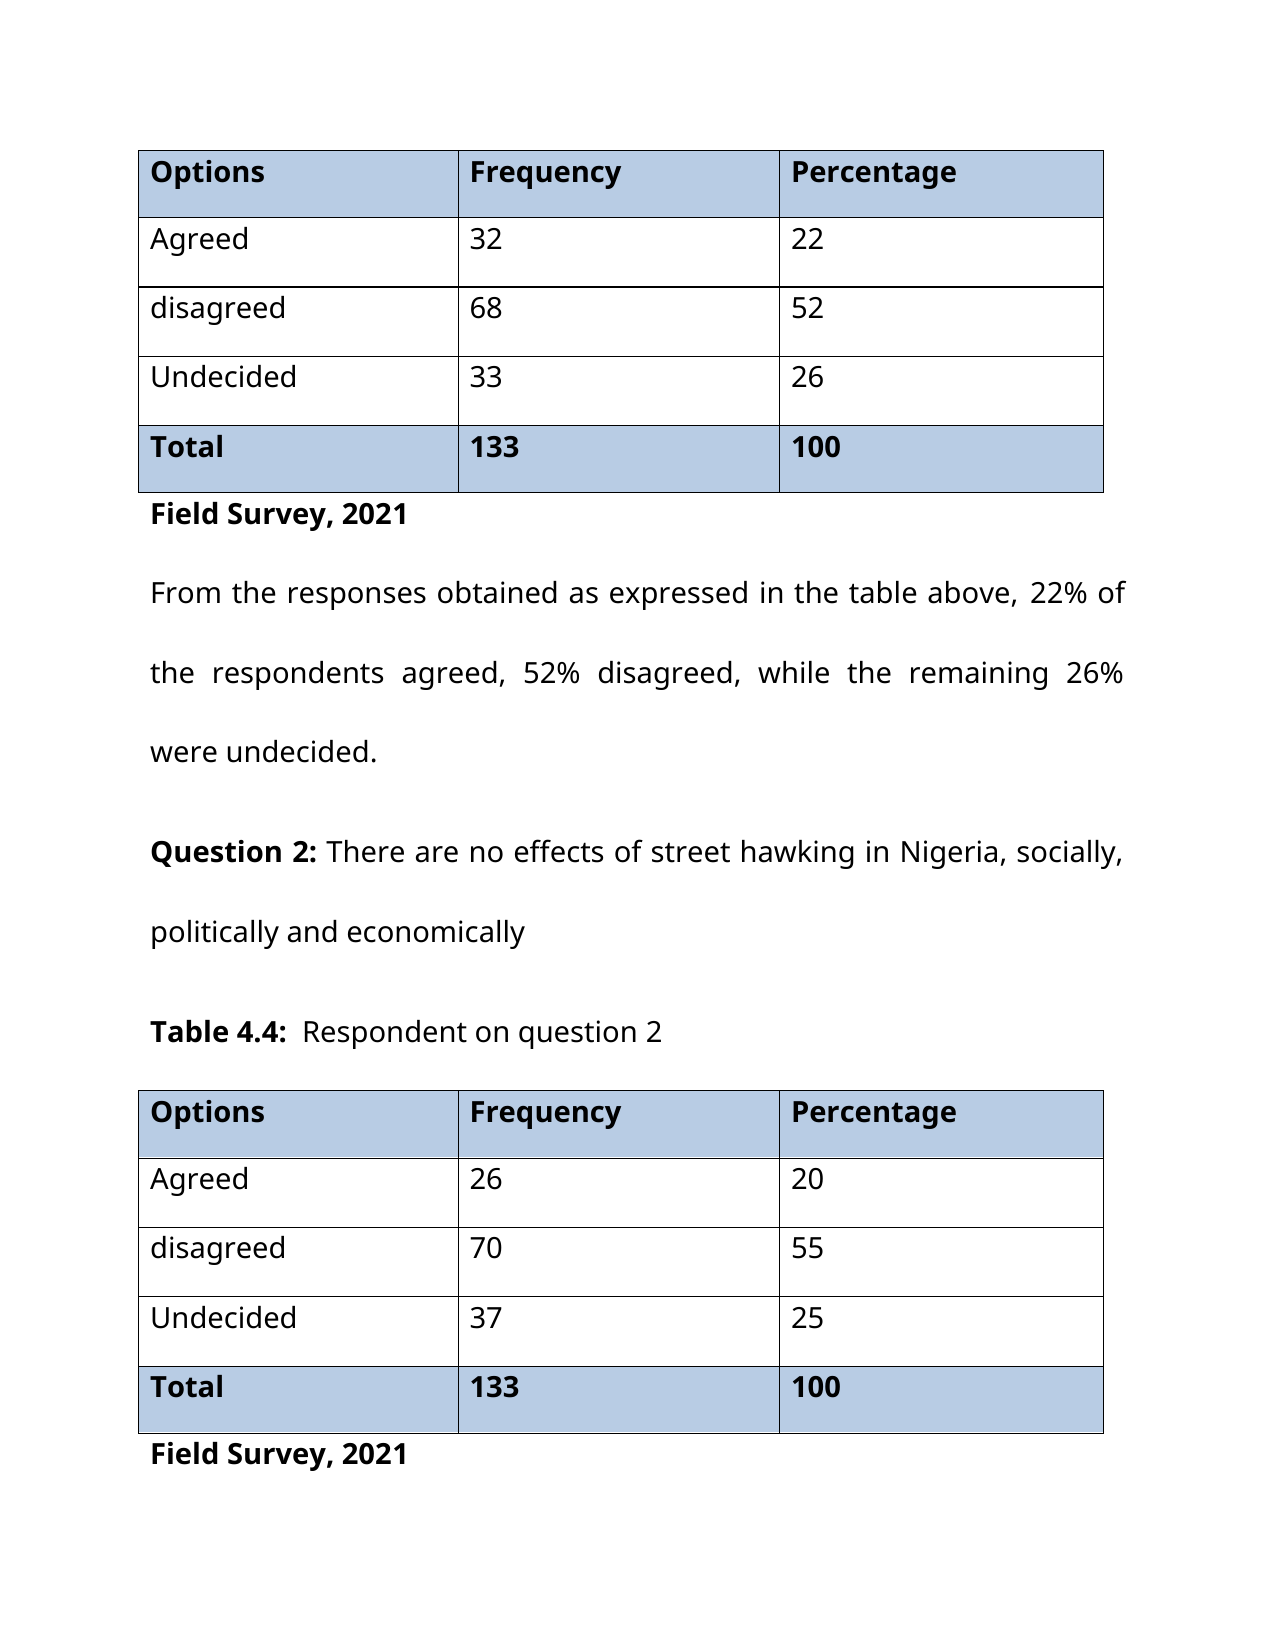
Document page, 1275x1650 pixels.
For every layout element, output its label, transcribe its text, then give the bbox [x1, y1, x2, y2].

table_cell Undecided [139, 1297, 458, 1366]
table_cell 22 [780, 218, 1103, 286]
table_cell disagreed [139, 1228, 458, 1296]
table_cell 26 [780, 357, 1103, 425]
table_header Options [139, 1091, 458, 1157]
table_header Frequency [459, 1091, 779, 1157]
table_header Percentage [780, 151, 1103, 217]
table_cell Total [139, 426, 458, 492]
table_cell 55 [780, 1228, 1103, 1296]
text Question 2: There are no effects of street hawking in Nigeria, socially, politically and economically [150, 831, 1125, 951]
table_cell disagreed [139, 288, 458, 356]
table_cell 100 [780, 426, 1103, 492]
table_header Frequency [459, 151, 779, 217]
table_cell 37 [459, 1297, 779, 1366]
table_cell 100 [780, 1367, 1103, 1432]
table_header Options [139, 151, 458, 217]
text Field Survey, 2021 [150, 493, 1125, 533]
table_cell 20 [780, 1159, 1103, 1227]
table_cell Agreed [139, 1159, 458, 1227]
table_cell 26 [459, 1159, 779, 1227]
text From the responses obtained as expressed in the table above, 22% of the respondents agreed, 52% disagreed, while the remaining 26% were undecided. [150, 572, 1125, 771]
table_cell 32 [459, 218, 779, 286]
text Table 4.4: Respondent on question 2 [150, 1011, 1125, 1051]
table_cell Undecided [139, 357, 458, 425]
table_cell Total [139, 1367, 458, 1432]
table_cell 25 [780, 1297, 1103, 1366]
table_cell 52 [780, 288, 1103, 356]
table_cell 133 [459, 426, 779, 492]
table_header Percentage [780, 1091, 1103, 1157]
text Field Survey, 2021 [150, 1433, 1125, 1473]
table_cell 33 [459, 357, 779, 425]
table_cell 68 [459, 288, 779, 356]
table_cell Agreed [139, 218, 458, 286]
table_cell 133 [459, 1367, 779, 1432]
table_cell 70 [459, 1228, 779, 1296]
